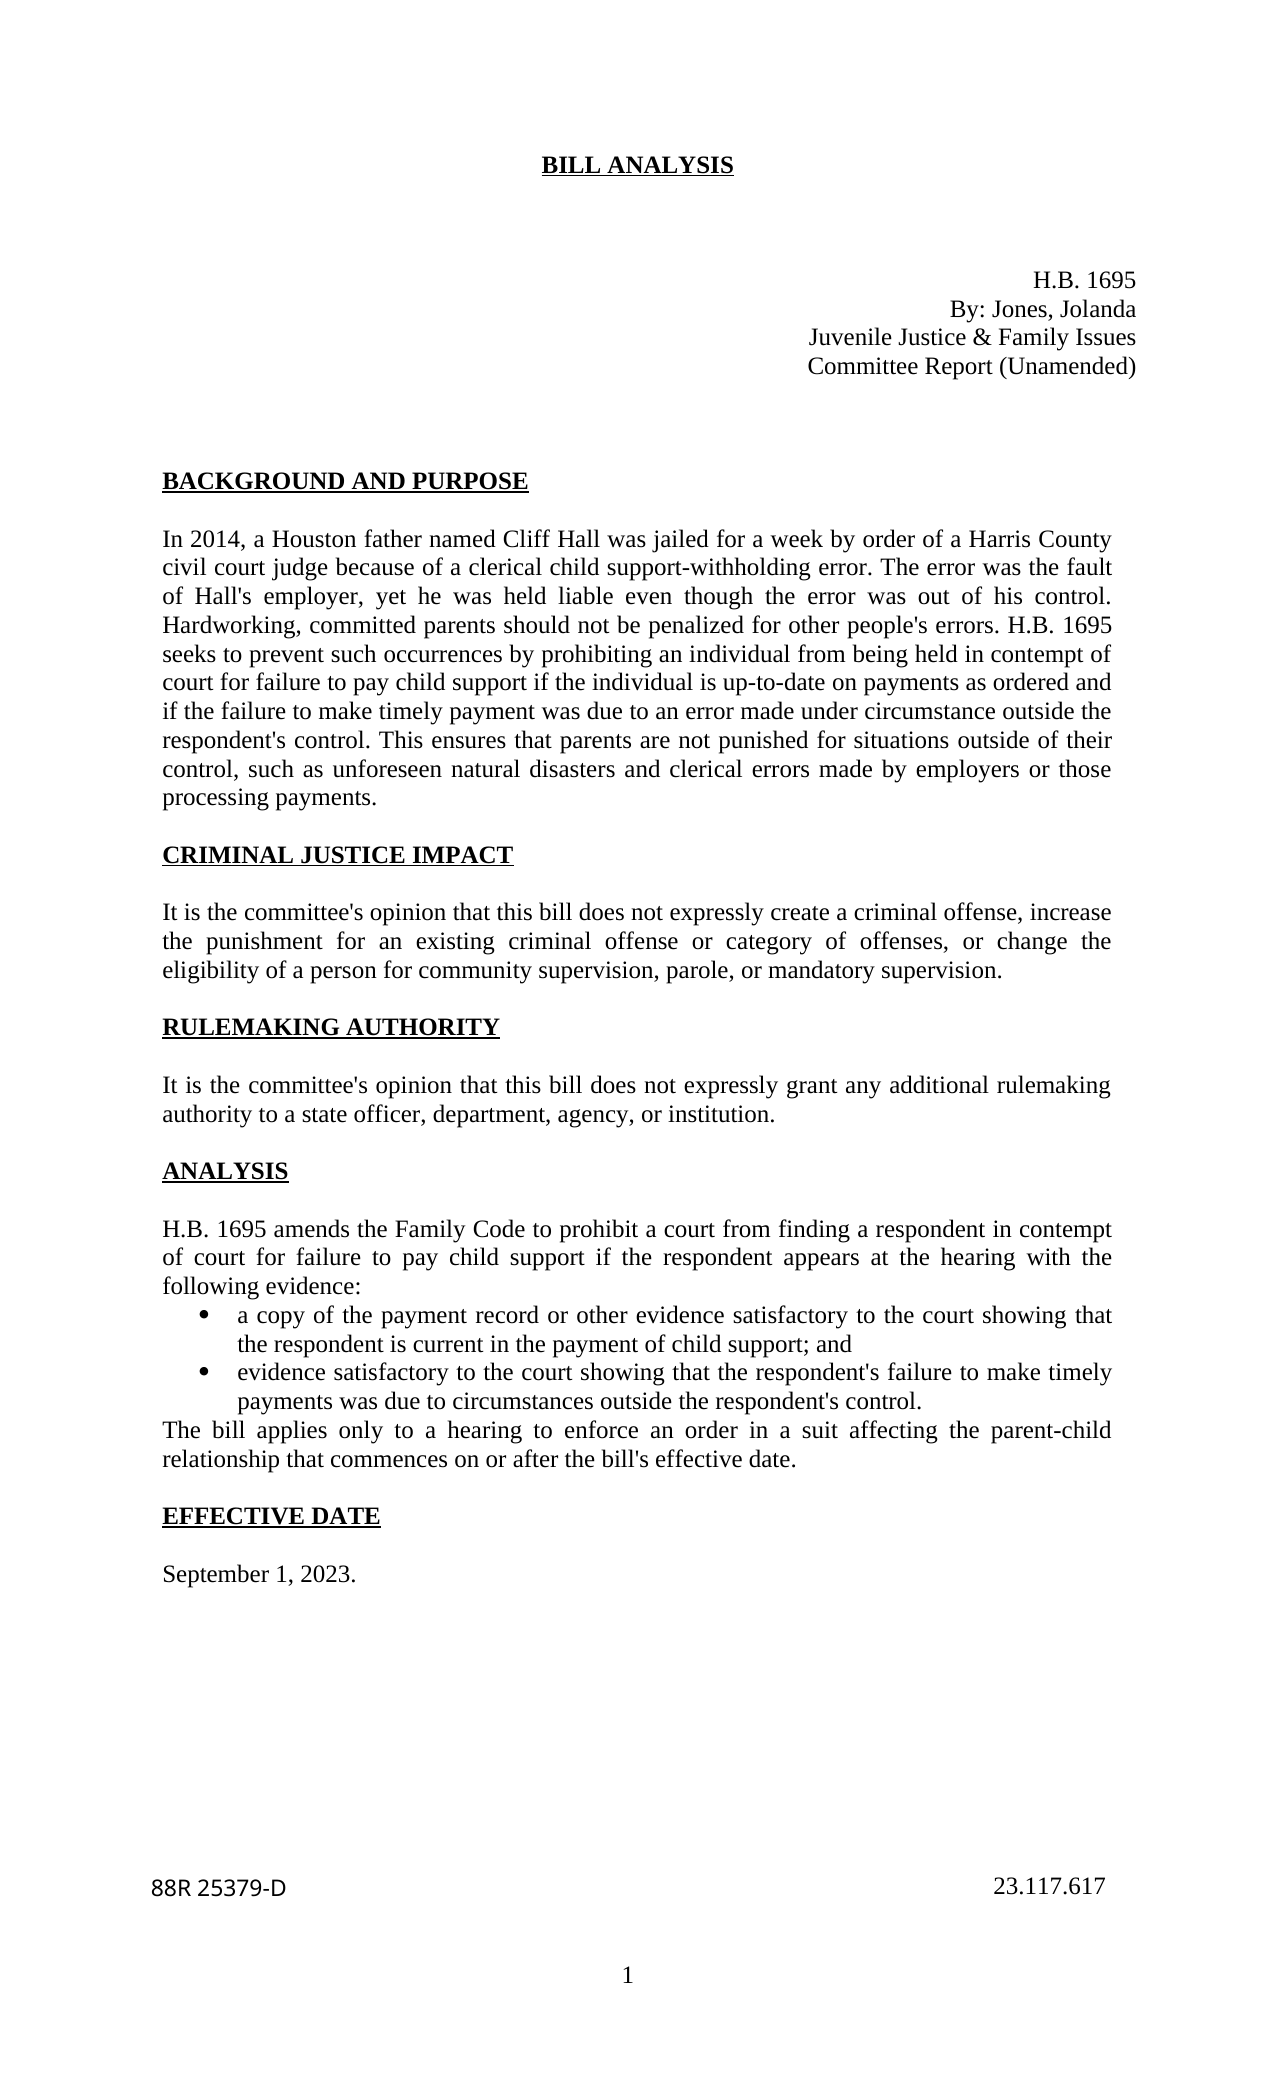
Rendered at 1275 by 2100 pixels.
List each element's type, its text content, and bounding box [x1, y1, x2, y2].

table_header BACKGROUND AND PURPOSE In 2014, a Houston father named Cliff Hall was jailed for a week by order of a Harris County civil court judge because of a clerical child support-withholding error. The error was the fault of Hall's employer, yet he was held liable even though the error was out of his control. Hardworking, committed parents should not be penalized for other people's errors. H.B. 1695 seeks to prevent such occurrences by prohibiting an individual from being held in contempt of court for failure to pay child support if the individual is up-to-date on payments as ordered and if the failure to make timely payment was due to an error made under circumstance outside the respondent's control. This ensures that parents are not punished for situations outside of their control, such as unforeseen natural disasters and clerical errors made by employers or those processing payments. [150, 466, 1125, 840]
table_cell RULEMAKING AUTHORITY It is the committee's opinion that this bill does not expressly grant any additional rulemaking authority to a state officer, department, agency, or institution. [150, 1013, 1125, 1156]
table_cell ANALYSIS H.B. 1695 amends the Family Code to prohibit a court from finding a respondent in contempt of court for failure to pay child support if the respondent appears at the hearing with the following evidence: a copy of the payment record or other evidence satisfactory to the court showing that the respondent is current in the payment of child support; and evidence satisfactory to the court showing that the respondent's failure to make timely payments was due to circumstances outside the respondent's control. The bill applies only to a hearing to enforce an order in a suit affecting the parent-child relationship that commences on or after the bill's effective date. [150, 1156, 1125, 1501]
table_cell EFFECTIVE DATE September 1, 2023. [150, 1501, 1125, 1616]
table_cell Juvenile Justice & Family Issues [150, 323, 1147, 351]
table_cell By: Jones, Jolanda [150, 294, 1147, 322]
table_cell Committee Report (Unamended) [150, 351, 1147, 380]
table_cell CRIMINAL JUSTICE IMPACT It is the committee's opinion that this bill does not expressly create a criminal offense, increase the punishment for an existing criminal offense or category of offenses, or change the eligibility of a person for community supervision, parole, or mandatory supervision. [150, 840, 1125, 1012]
table_header BILL ANALYSIS [150, 150, 1125, 179]
table_header H.B. 1695 [150, 265, 1147, 294]
